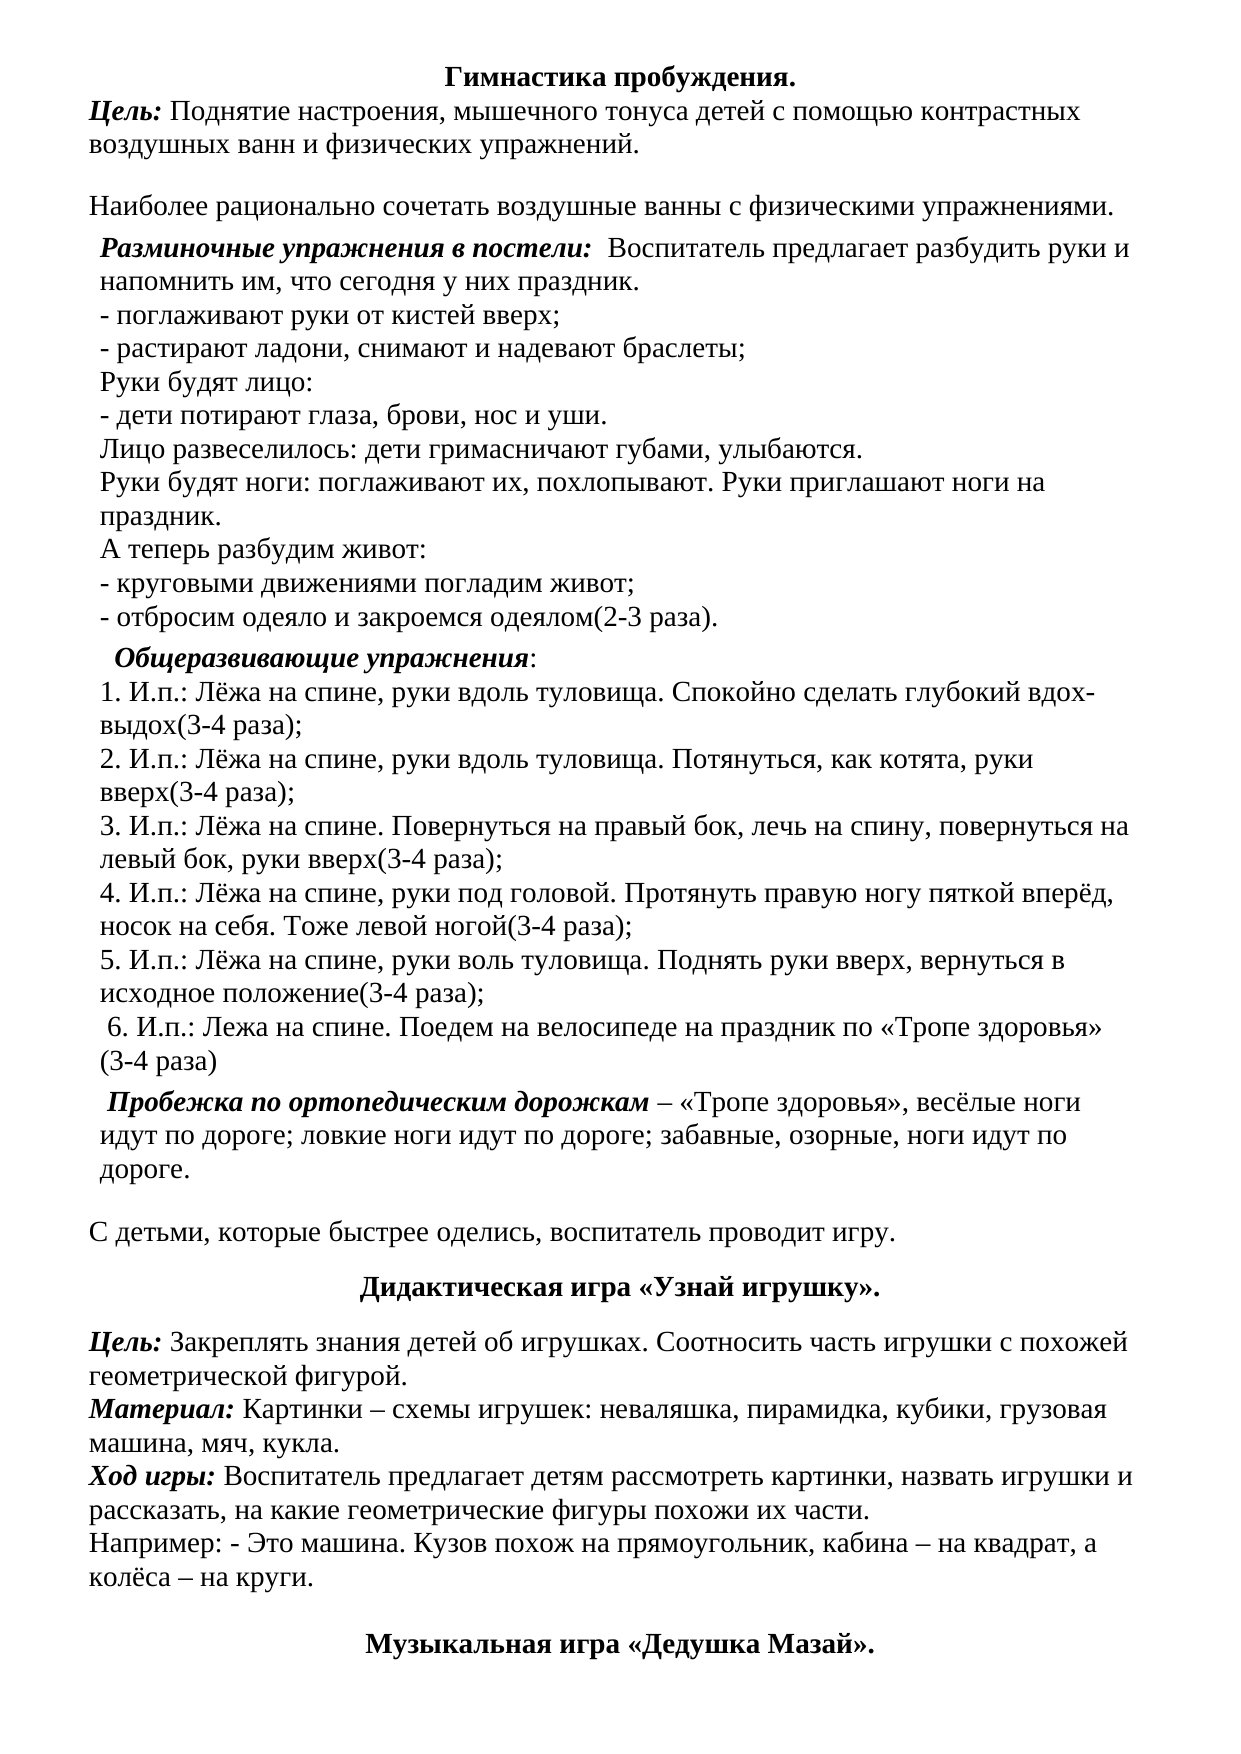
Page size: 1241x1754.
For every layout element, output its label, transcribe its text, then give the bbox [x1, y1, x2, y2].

text Музыкальная игра «Дедушка Мазай». [89, 1626, 1152, 1659]
text Ход игры: Воспитатель предлагает детям рассмотреть картинки, назвать игрушки и рассказать, на какие геометрические фигуры похожи их части. [89, 1458, 1152, 1525]
text Общеразвивающие упражнения: 1. И.п.: Лёжа на спине, руки вдоль туловища. Спокойно сделать глубокий вдох-выдох(3-4 раза); 2. И.п.: Лёжа на спине, руки вдоль туловища. Потянуться, как котята, руки вверх(3-4 раза); 3. И.п.: Лёжа на спине. Повернуться на правый бок, лечь на спину, повернуться на левый бок, руки вверх(3-4 раза); 4. И.п.: Лёжа на спине, руки под головой. Протянуть правую ногу пяткой вперёд, носок на себя. Тоже левой ногой(3-4 раза); 5. И.п.: Лёжа на спине, руки воль туловища. Поднять руки вверх, вернуться в исходное положение(3-4 раза); 6. И.п.: Лежа на спине. Поедем на велосипеде на праздник по «Тропе здоровья» (3-4 раза) [99, 640, 1141, 1076]
text Материал: Картинки – схемы игрушек: неваляшка, пирамидка, кубики, грузовая машина, мяч, кукла. [89, 1391, 1152, 1458]
text Пробежка по ортопедическим дорожкам – «Тропе здоровья», весёлые ноги идут по дороге; ловкие ноги идут по дороге; забавные, озорные, ноги идут по дороге. [99, 1084, 1141, 1184]
text С детьми, которые быстрее оделись, воспитатель проводит игру. [89, 1214, 1152, 1247]
text Гимнастика пробуждения. [89, 59, 1152, 93]
text Разминочные упражнения в постели: Воспитатель предлагает разбудить руки и напомнить им, что сегодня у них праздник. - поглаживают руки от кистей вверх; - растирают ладони, снимают и надевают браслеты; Руки будят лицо: - дети потирают глаза, брови, нос и уши. Лицо развеселилось: дети гримасничают губами, улыбаются. Руки будят ноги: поглаживают их, похлопывают. Руки приглашают ноги на праздник. А теперь разбудим живот: - круговыми движениями погладим живот; - отбросим одеяло и закроемся одеялом(2-3 раза). [99, 230, 1141, 632]
text Цель: Поднятие настроения, мышечного тонуса детей с помощью контрастных воздушных ванн и физических упражнений. [89, 93, 1152, 188]
text Например: - Это машина. Кузов похож на прямоугольник, кабина – на квадрат, а колёса – на круги. [89, 1525, 1152, 1592]
text Наиболее рационально сочетать воздушные ванны с физическими упражнениями. [89, 188, 1152, 222]
text Цель: Закреплять знания детей об игрушках. Соотносить часть игрушки с похожей геометрической фигурой. [89, 1324, 1152, 1391]
text Дидактическая игра «Узнай игрушку». [89, 1269, 1152, 1303]
